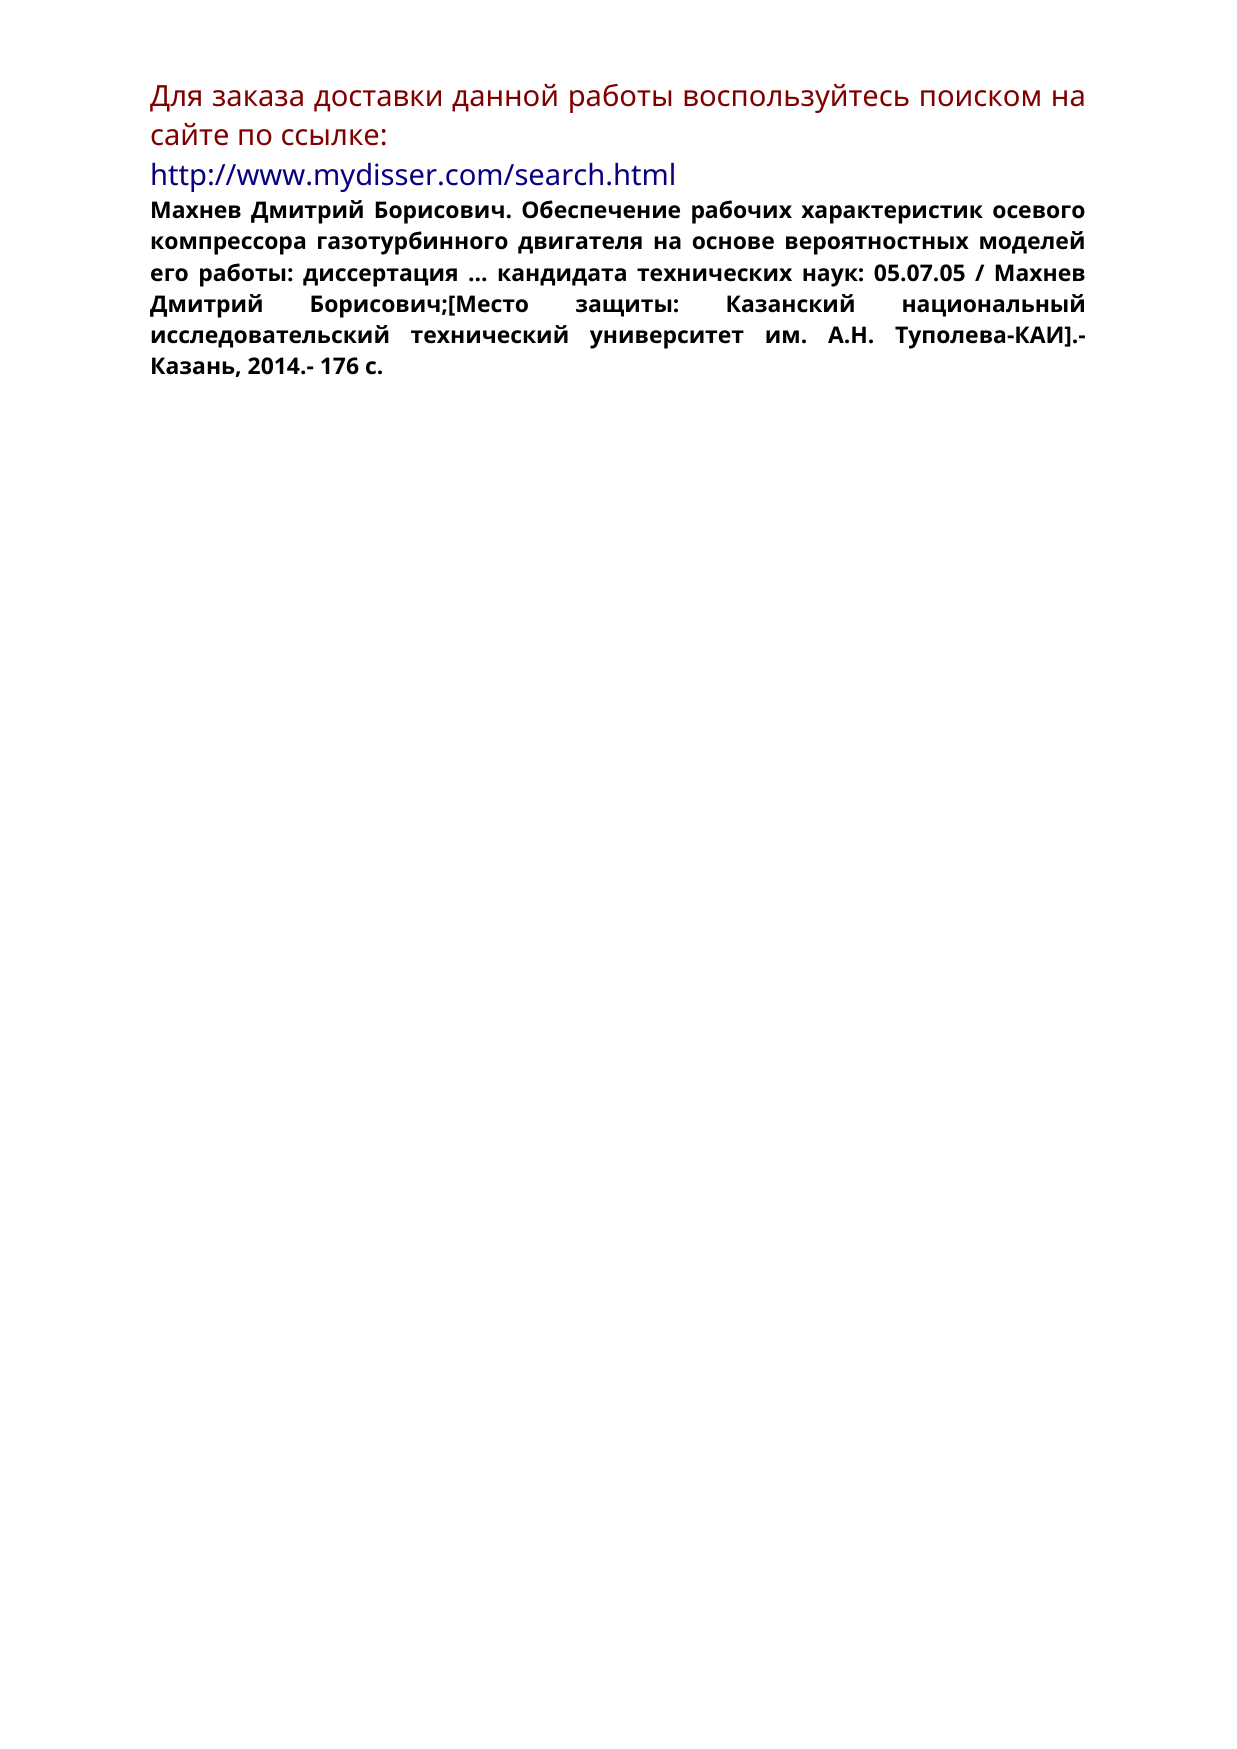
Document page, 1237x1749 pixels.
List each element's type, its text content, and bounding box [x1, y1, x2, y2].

text Махнев Дмитрий Борисович. Обеспечение рабочих характеристик осевого компрессора газотурбинного двигателя на основе вероятностных моделей его работы: диссертация ... кандидата технических наук: 05.07.05 / Махнев Дмитрий Борисович;[Место защиты: Казанский национальный исследовательский технический университет им. А.Н. Туполева-КАИ].- Казань, 2014.- 176 с. [150, 194, 1086, 382]
